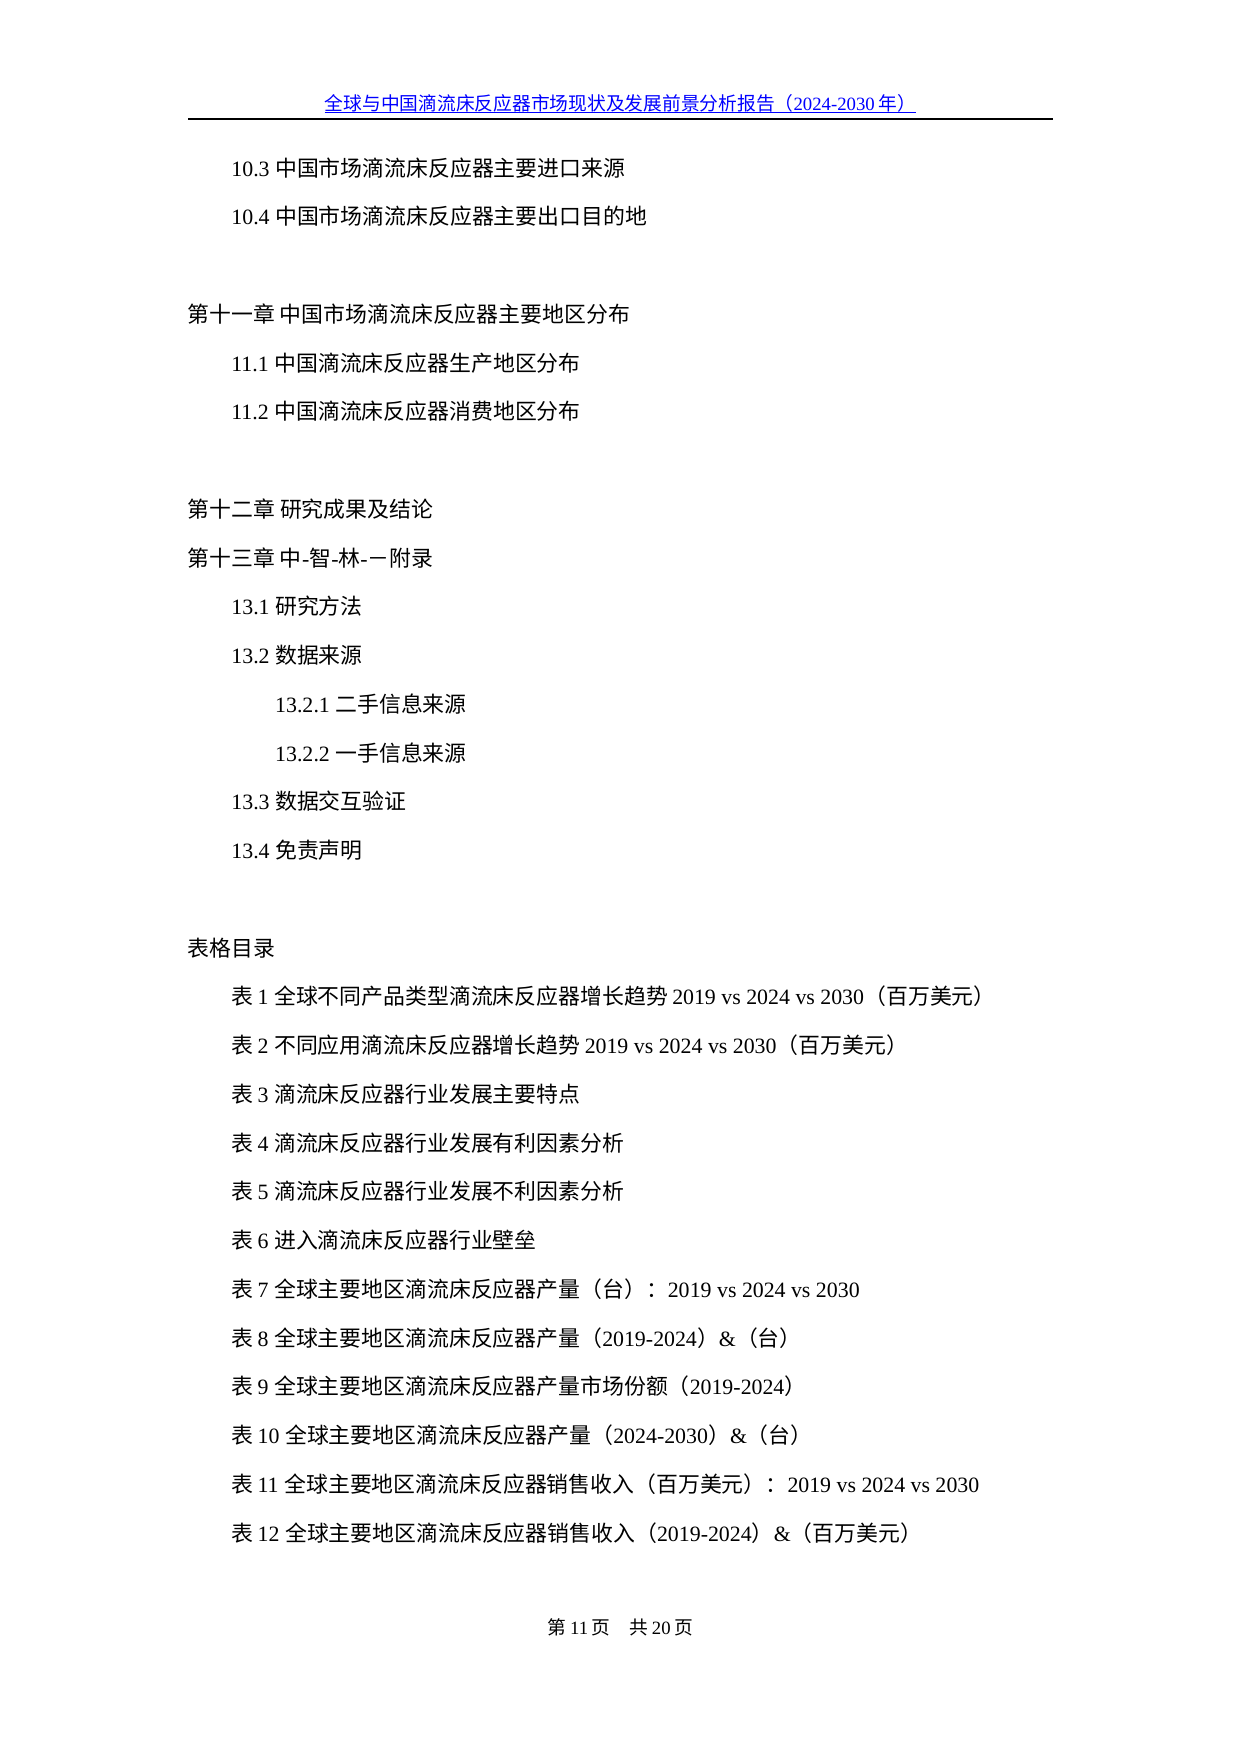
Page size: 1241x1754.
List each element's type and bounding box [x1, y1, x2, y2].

text [187, 150, 1053, 1548]
